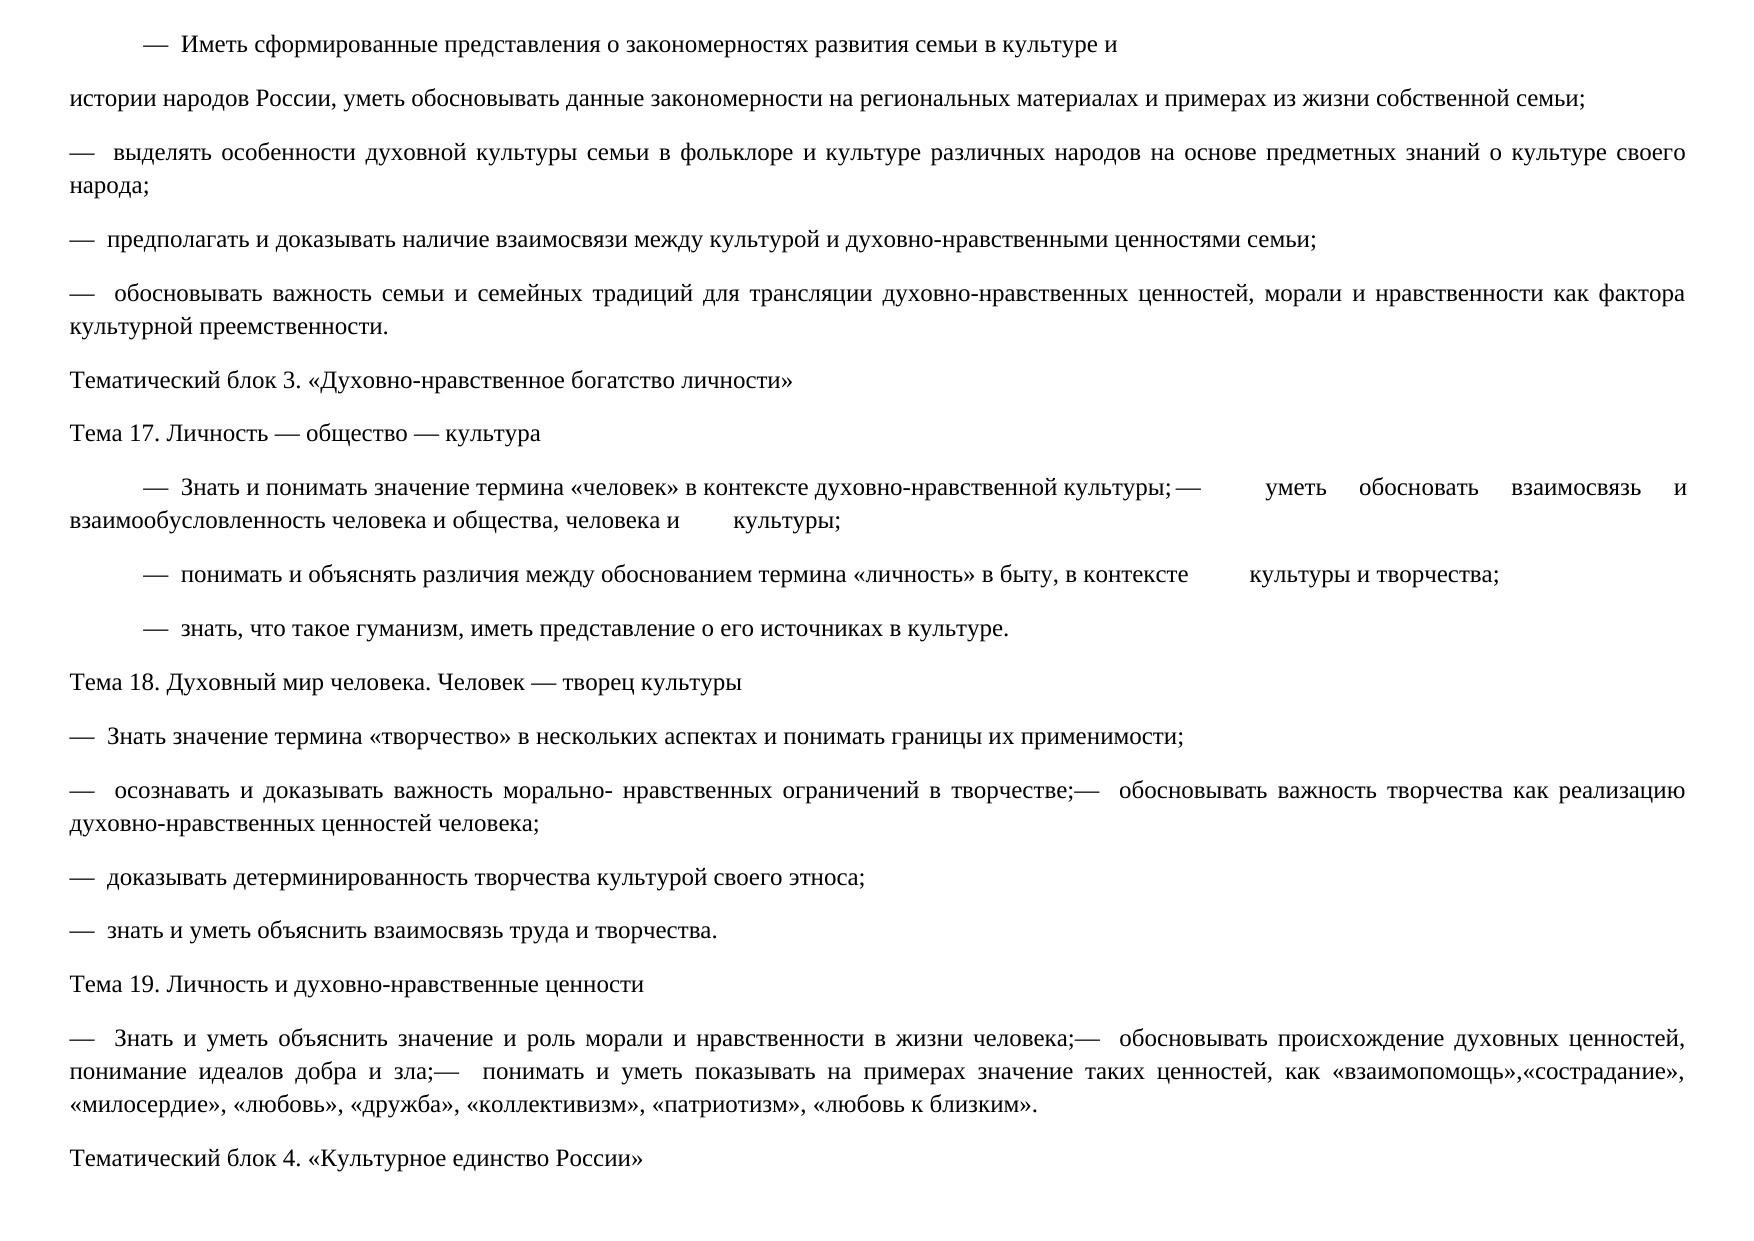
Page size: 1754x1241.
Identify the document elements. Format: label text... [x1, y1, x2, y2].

text — обосновывать важность семьи и семейных традиций для трансляции духовно-нравственных ценностей, морали и нравственности как фактора культурной преемственности. [69, 278, 1687, 339]
text — Знать и понимать значение термина «человек» в контексте духовно-нравственной культуры; — уметь обосновать взаимосвязь и взаимообусловленность человека и общества, человека и культуры; [69, 472, 1687, 534]
text истории народов России, уметь обосновывать данные закономерности на региональных материалах и примерах из жизни собственной семьи; [69, 83, 1687, 112]
text Тематический блок 4. «Культурное единство России» [69, 1143, 1687, 1172]
text Тема 19. Личность и духовно-нравственные ценности [69, 969, 1687, 998]
text — знать и уметь объяснить взаимосвязь труда и творчества. [69, 915, 1687, 944]
text — Иметь сформированные представления о закономерностях развития семьи в культуре и [69, 29, 1687, 58]
text — знать, что такое гуманизм, иметь представление о его источниках в культуре. [69, 613, 1687, 642]
text — осознавать и доказывать важность морально- нравственных ограничений в творчестве;— обосновывать важность творчества как реализацию духовно-нравственных ценностей человека; [69, 775, 1687, 836]
text — Знать значение термина «творчество» в нескольких аспектах и понимать границы их применимости; [69, 721, 1687, 749]
text Тема 18. Духовный мир человека. Человек — творец культуры [69, 667, 1687, 696]
text Тематический блок 3. «Духовно-нравственное богатство личности» [69, 365, 1687, 393]
text — понимать и объяснять различия между обоснованием термина «личность» в быту, в контексте культуры и творчества; [69, 559, 1687, 588]
text — доказывать детерминированность творчества культурой своего этноса; [69, 862, 1687, 890]
text Тема 17. Личность — общество — культура [69, 418, 1687, 447]
text — предполагать и доказывать наличие взаимосвязи между культурой и духовно-нравственными ценностями семьи; [69, 224, 1687, 253]
text — выделять особенности духовной культуры семьи в фольклоре и культуре различных народов на основе предметных знаний о культуре своего народа; [69, 137, 1687, 199]
text — Знать и уметь объяснить значение и роль морали и нравственности в жизни человека;— обосновывать происхождение духовных ценностей, понимание идеалов добра и зла;— понимать и уметь показывать на примерах значение таких ценностей, как «взаимопомощь»,«сострадание», «милосердие», «любовь», «дружба», «коллективизм», «патриотизм», «любовь к близким». [69, 1023, 1687, 1118]
